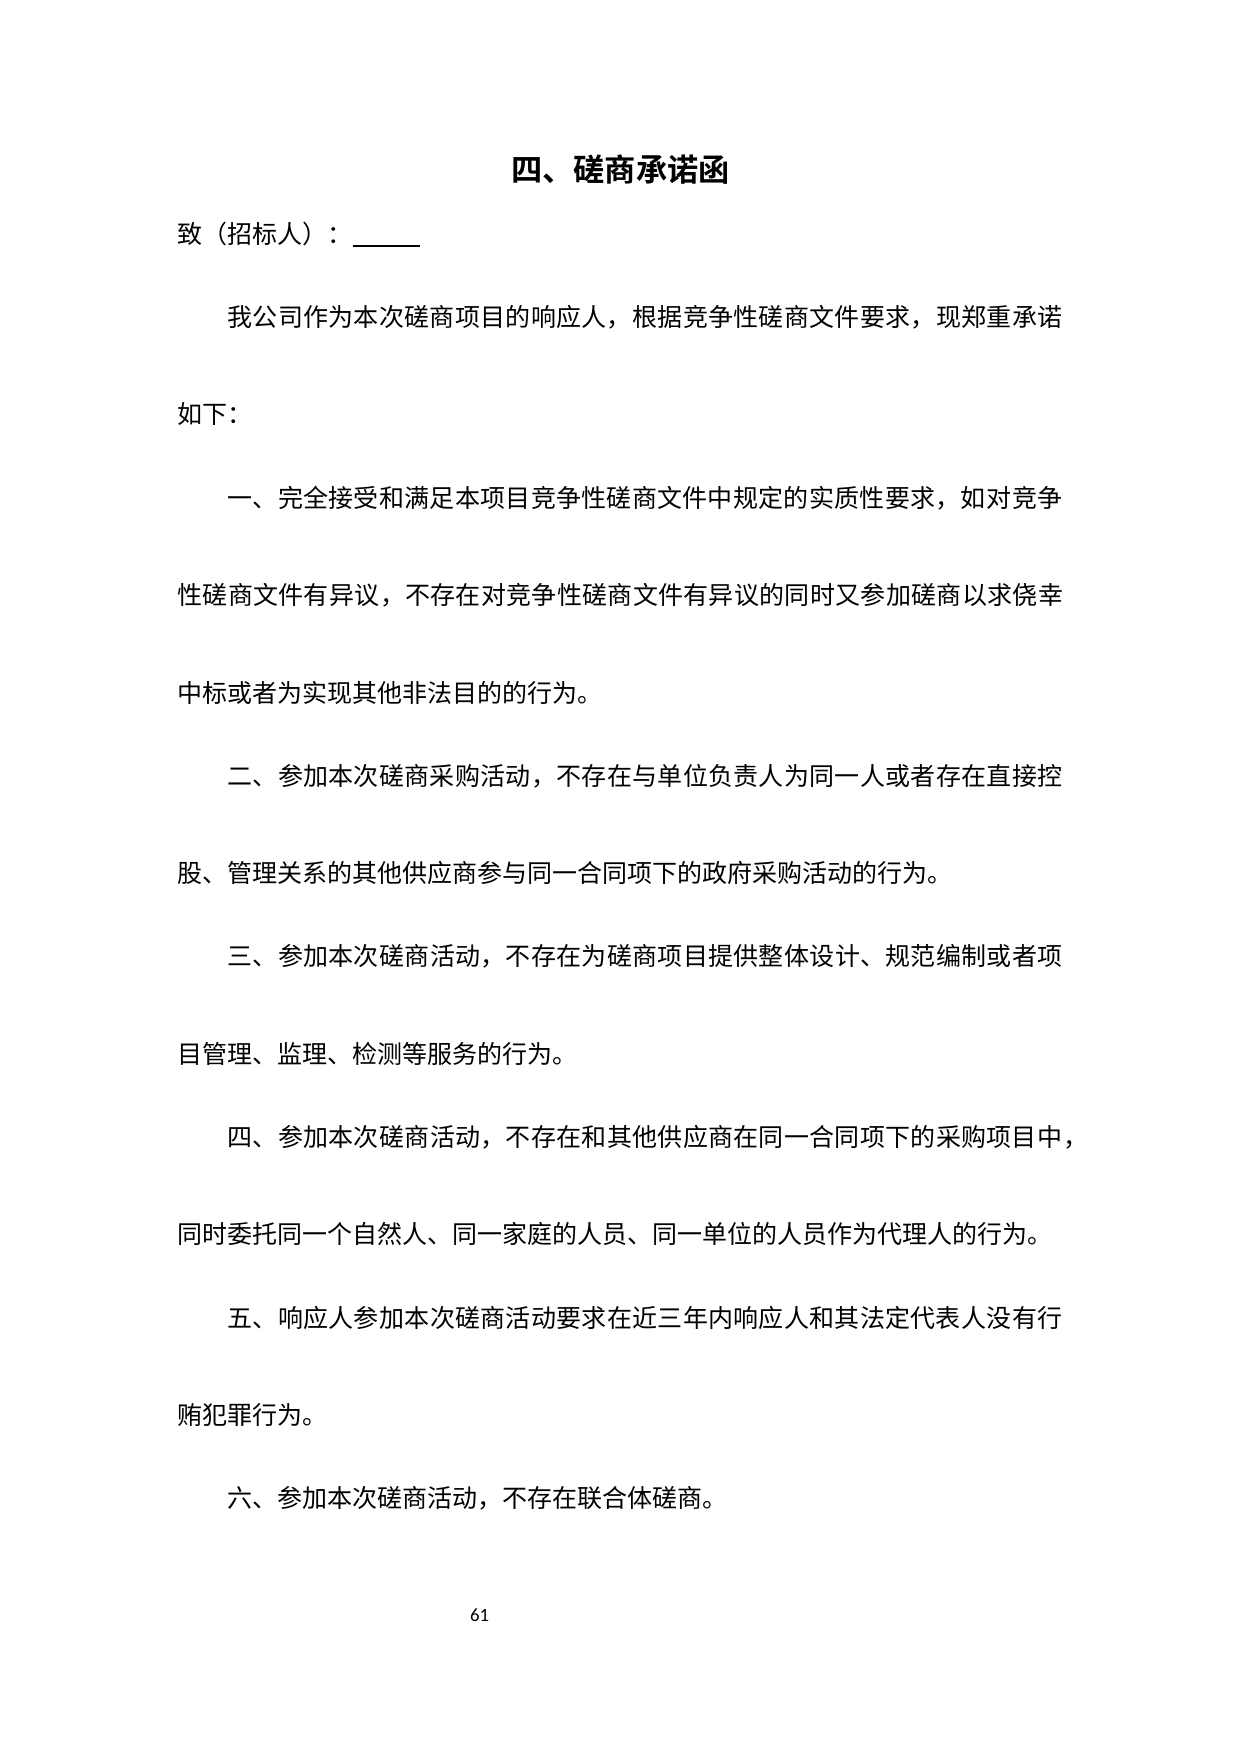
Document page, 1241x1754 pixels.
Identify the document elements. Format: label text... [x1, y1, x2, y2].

text 一、完全接受和满足本项目竞争性磋商文件中规定的实质性要求，如对竞争性磋商文件有异议，不存在对竞争性磋商文件有异议的同时又参加磋商以求侥幸中标或者为实现其他非法目的的行为。 [177, 464, 1063, 724]
text 二、参加本次磋商采购活动，不存在与单位负责人为同一人或者存在直接控股、管理关系的其他供应商参与同一合同项下的政府采购活动的行为。 [177, 742, 1063, 904]
text 六、参加本次磋商活动，不存在联合体磋商。 [177, 1464, 1063, 1529]
text 五、响应人参加本次磋商活动要求在近三年内响应人和其法定代表人没有行贿犯罪行为。 [177, 1284, 1063, 1446]
text 三、参加本次磋商活动，不存在为磋商项目提供整体设计、规范编制或者项目管理、监理、检测等服务的行为。 [177, 922, 1063, 1085]
text 四、参加本次磋商活动，不存在和其他供应商在同一合同项下的采购项目中，同时委托同一个自然人、同一家庭的人员、同一单位的人员作为代理人的行为。 [177, 1103, 1063, 1266]
text 致（招标人）： [177, 200, 1063, 265]
text 四、磋商承诺函 [177, 135, 1063, 200]
text 我公司作为本次磋商项目的响应人，根据竞争性磋商文件要求，现郑重承诺如下： [177, 283, 1063, 446]
